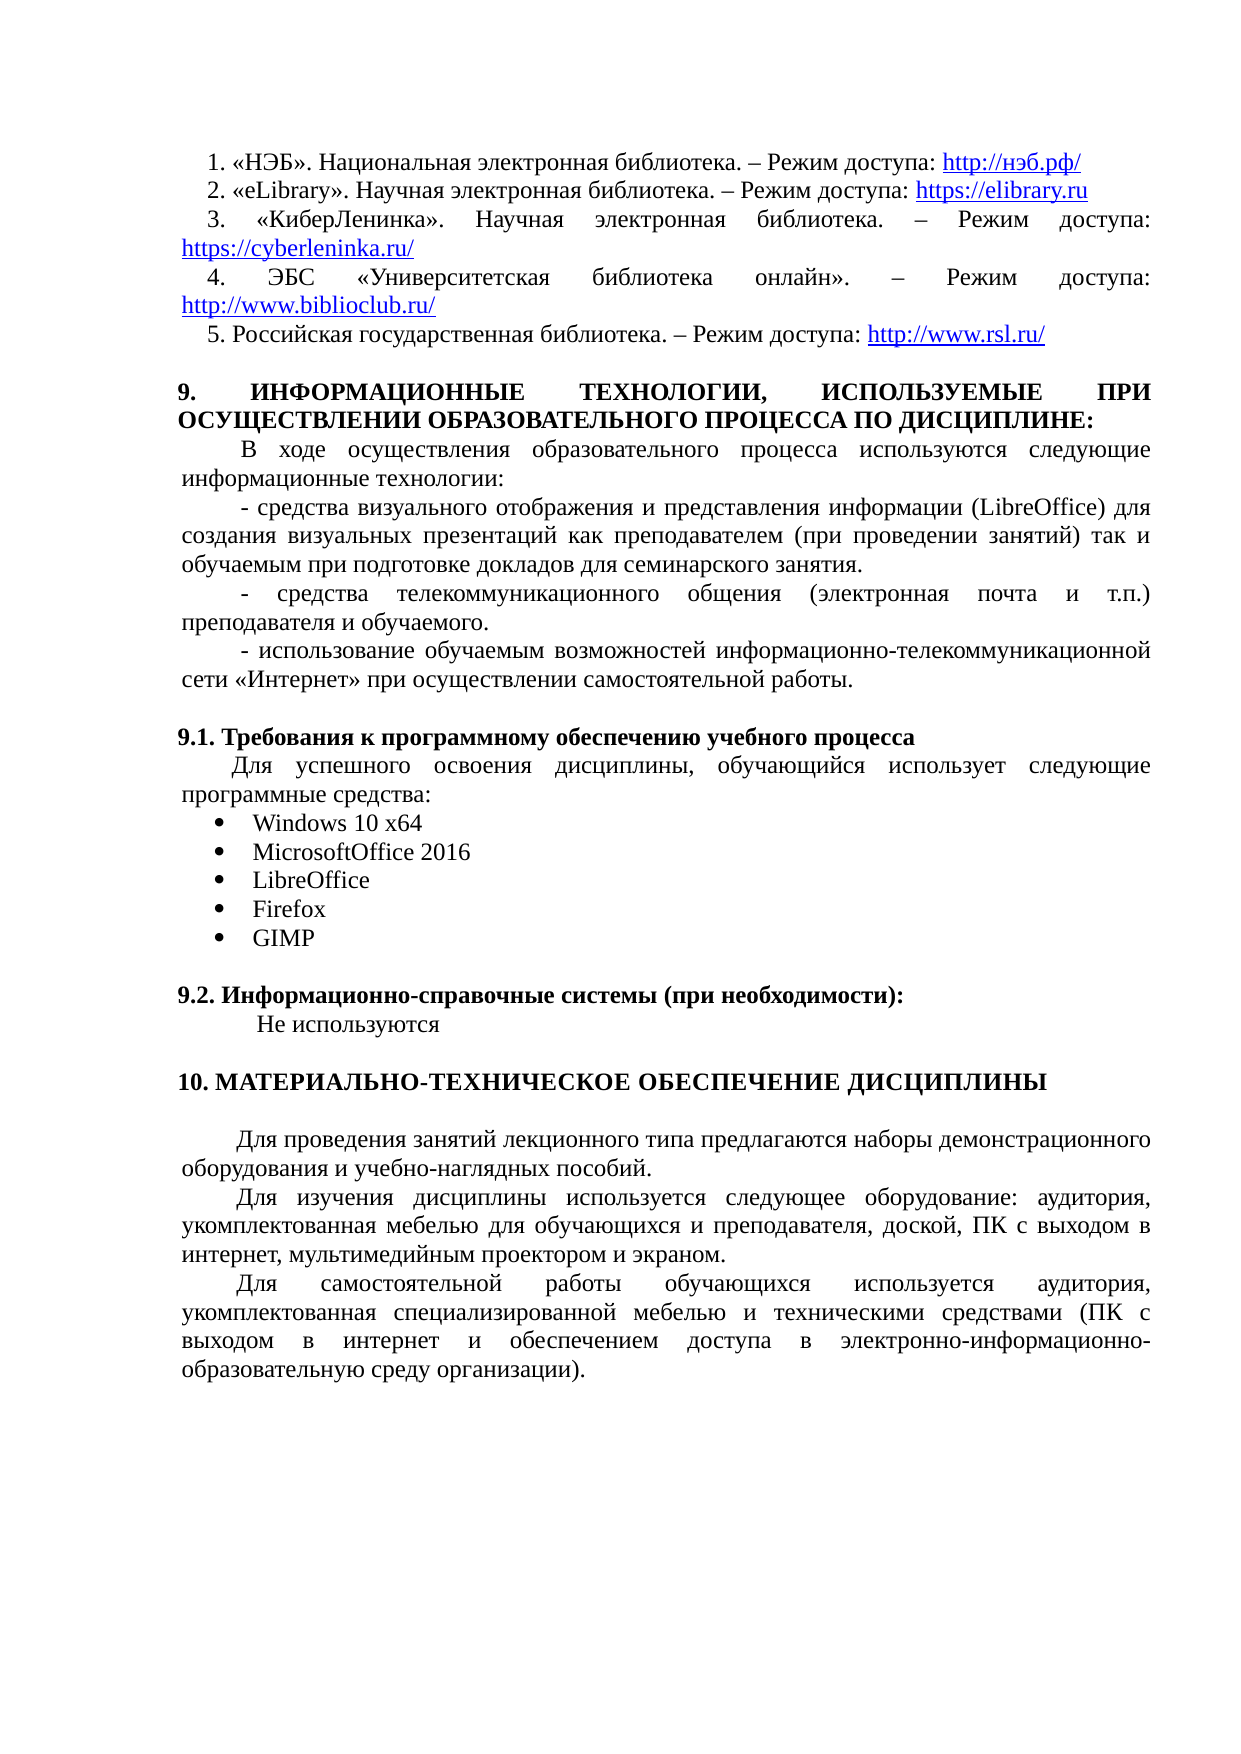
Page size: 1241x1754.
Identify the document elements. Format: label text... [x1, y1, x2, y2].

text Для успешного освоения дисциплины, обучающийся использует следующие программные средства: [181, 751, 1152, 808]
text 9. ИНФОРМАЦИОННЫЕ ТЕХНОЛОГИИ, ИСПОЛЬЗУЕМЫЕ ПРИ ОСУЩЕСТВЛЕНИИ ОБРАЗОВАТЕЛЬНОГО ПРОЦЕССА ПО ДИСЦИПЛИНЕ: [177, 377, 1152, 434]
text 2. «eLibrary». Научная электронная библиотека. – Режим доступа: https://elibrary.ru [181, 176, 1152, 204]
text Для проведения занятий лекционного типа предлагаются наборы демонстрационного оборудования и учебно-наглядных пособий. [181, 1124, 1152, 1182]
text 9.2. Информационно-справочные системы (при необходимости): [177, 981, 1152, 1009]
text - использование обучаемым возможностей информационно-телекоммуникационной сети «Интернет» при осуществлении самостоятельной работы. [181, 636, 1152, 693]
text 1. «НЭБ». Национальная электронная библиотека. – Режим доступа: http://нэб.рф/ [181, 147, 1152, 176]
list MicrosoftOffice 2016 [215, 837, 1152, 866]
text В ходе осуществления образовательного процесса используются следующие информационные технологии: [181, 434, 1152, 492]
list GIMP [215, 923, 1152, 952]
text 3. «КиберЛенинка». Научная электронная библиотека. – Режим доступа: https://cyberleninka.ru/ [181, 204, 1152, 262]
text 5. Российская государственная библиотека. – Режим доступа: http://www.rsl.ru/ [181, 319, 1152, 348]
list Firefox [215, 894, 1152, 923]
text Для изучения дисциплины используется следующее оборудование: аудитория, укомплектованная мебелью для обучающихся и преподавателя, доской, ПК с выходом в интернет, мультимедийным проектором и экраном. [181, 1182, 1152, 1268]
list Windows 10 x64 [215, 808, 1152, 837]
text Для самостоятельной работы обучающихся используется аудитория, укомплектованная специализированной мебелью и техническими средствами (ПК с выходом в интернет и обеспечением доступа в электронно-информационно-образовательную среду организации). [181, 1268, 1152, 1383]
text 4. ЭБС «Университетская библиотека онлайн». – Режим доступа: http://www.biblioclub.ru/ [181, 262, 1152, 319]
text 9.1. Требования к программному обеспечению учебного процесса [177, 722, 1152, 751]
text - средства телекоммуникационного общения (электронная почта и т.п.) преподавателя и обучаемого. [181, 578, 1152, 636]
list LibreOffice [215, 866, 1152, 894]
text 10. МАТЕРИАЛЬНО-ТЕХНИЧЕСКОЕ ОБЕСПЕЧЕНИЕ ДИСЦИПЛИНЫ [177, 1067, 1152, 1096]
text - средства визуального отображения и представления информации (LibreOffice) для создания визуальных презентаций как преподавателем (при проведении занятий) так и обучаемым при подготовке докладов для семинарского занятия. [181, 492, 1152, 578]
text Не используются [256, 1009, 1152, 1038]
